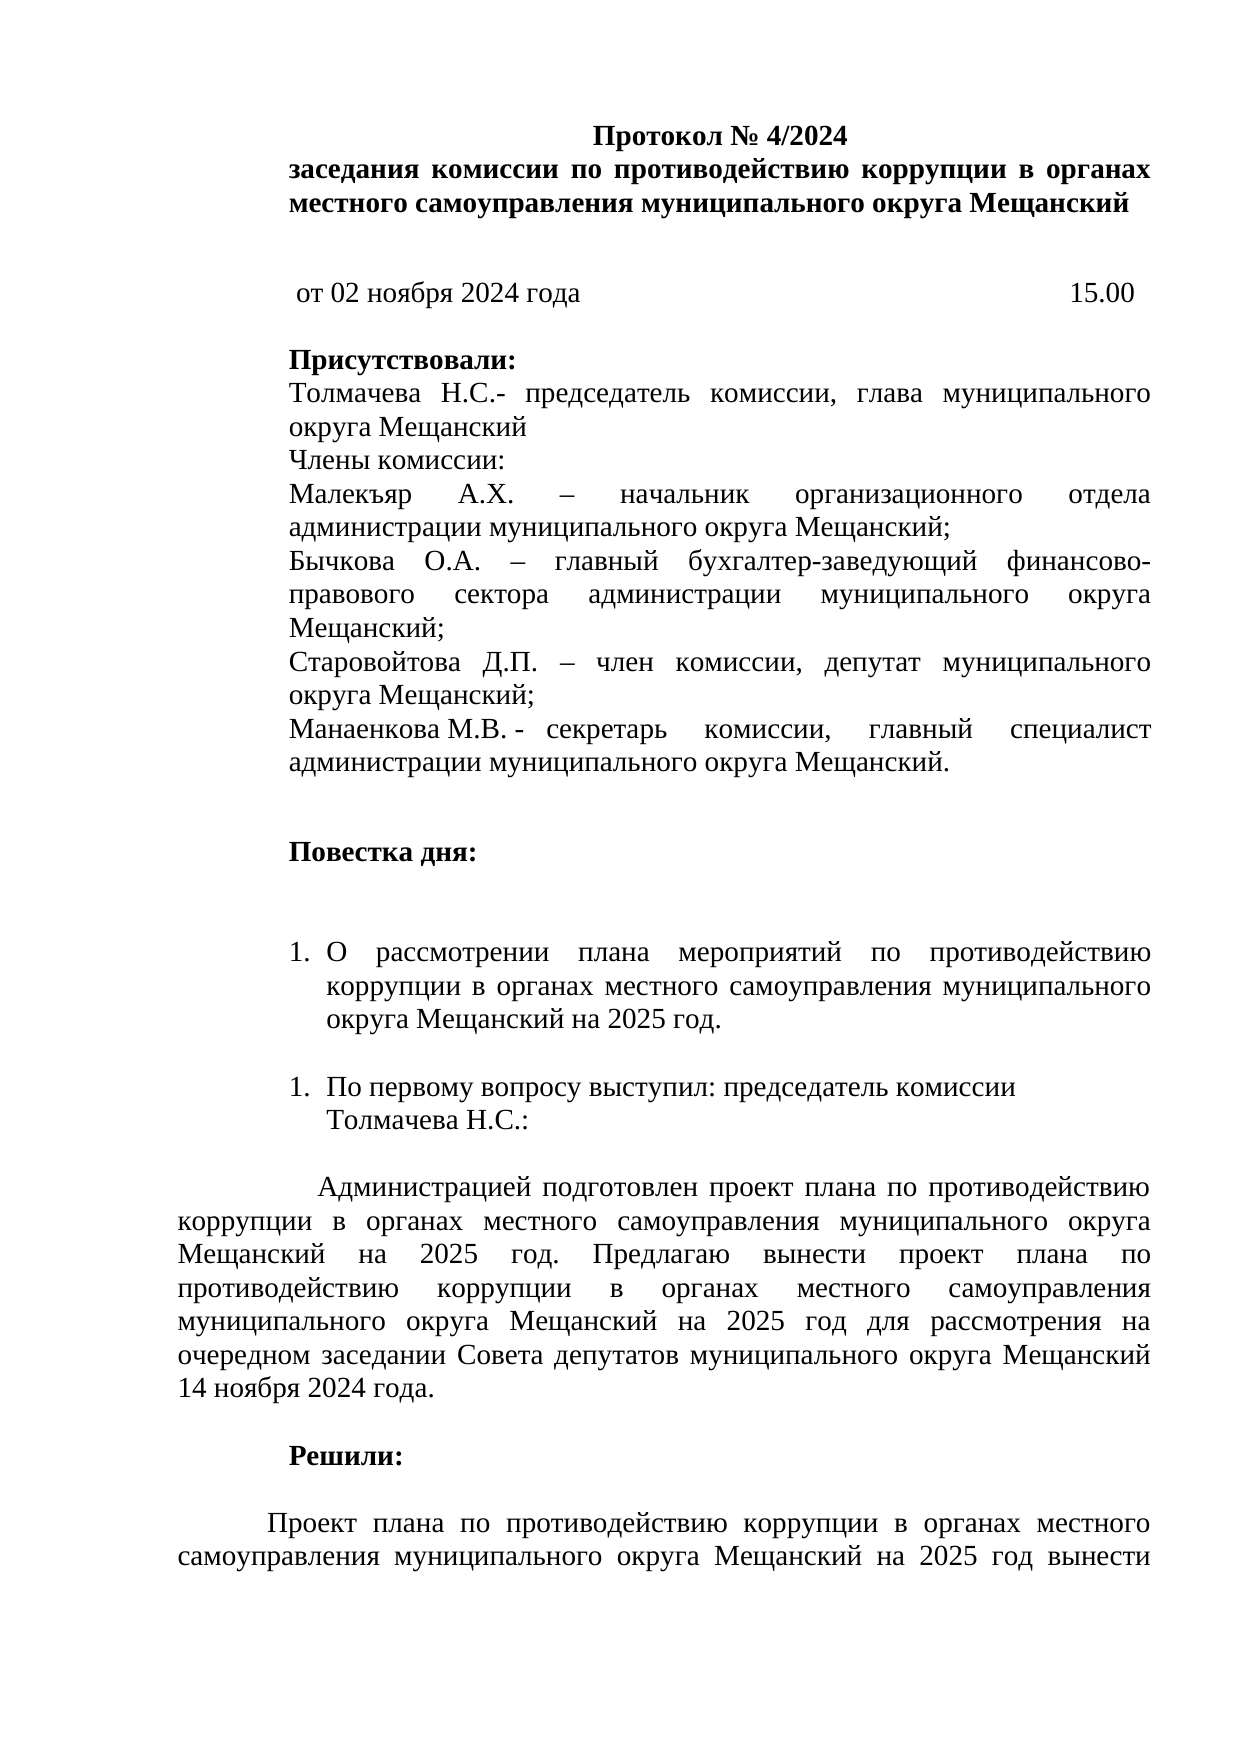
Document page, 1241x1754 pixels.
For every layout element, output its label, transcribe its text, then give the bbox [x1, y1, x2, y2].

list О рассмотрении плана мероприятий по противодействию коррупции в органах местного самоуправления муниципального округа Мещанский на 2025 год. [288, 934, 1152, 1035]
list Малекъяр А.Х. – начальник организационного отдела администрации муниципального округа Мещанский; [288, 476, 1152, 543]
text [177, 1505, 1152, 1572]
list Решили: [288, 1438, 1152, 1471]
list Члены комиссии: [288, 442, 1152, 476]
list Толмачева Н.С.- председатель комиссии, глава муниципального округа Мещанский [288, 375, 1152, 442]
list Присутствовали: [288, 342, 1152, 375]
list По первому вопросу выступил: председатель комиссии Толмачева Н.С.: [288, 1069, 1152, 1136]
text Администрацией подготовлен проект плана по противодействию коррупции в органах местного самоуправления муниципального округа Мещанский на 2025 год. Предлагаю вынести проект плана по противодействию коррупции в органах местного самоуправления муниципального округа Мещанский на 2025 год для рассмотрения на очередном заседании Совета депутатов муниципального округа Мещанский 14 ноября 2024 года. [177, 1169, 1152, 1404]
list Старовойтова Д.П. – член комиссии, депутат муниципального округа Мещанский; [288, 644, 1152, 711]
list от 02 ноября 2024 года 15.00 [288, 275, 1152, 308]
list Повестка дня: [288, 834, 1152, 867]
list Манаенкова М.В. - секретарь комиссии, главный специалист администрации муниципального округа Мещанский. [288, 711, 1152, 778]
list Протокол № 4/2024 [288, 118, 1152, 152]
list Бычкова О.А. – главный бухгалтер-заведующий финансово-правового сектора администрации муниципального округа Мещанский; [288, 543, 1152, 644]
list заседания комиссии по противодействию коррупции в органах местного самоуправления муниципального округа Мещанский [288, 152, 1152, 219]
